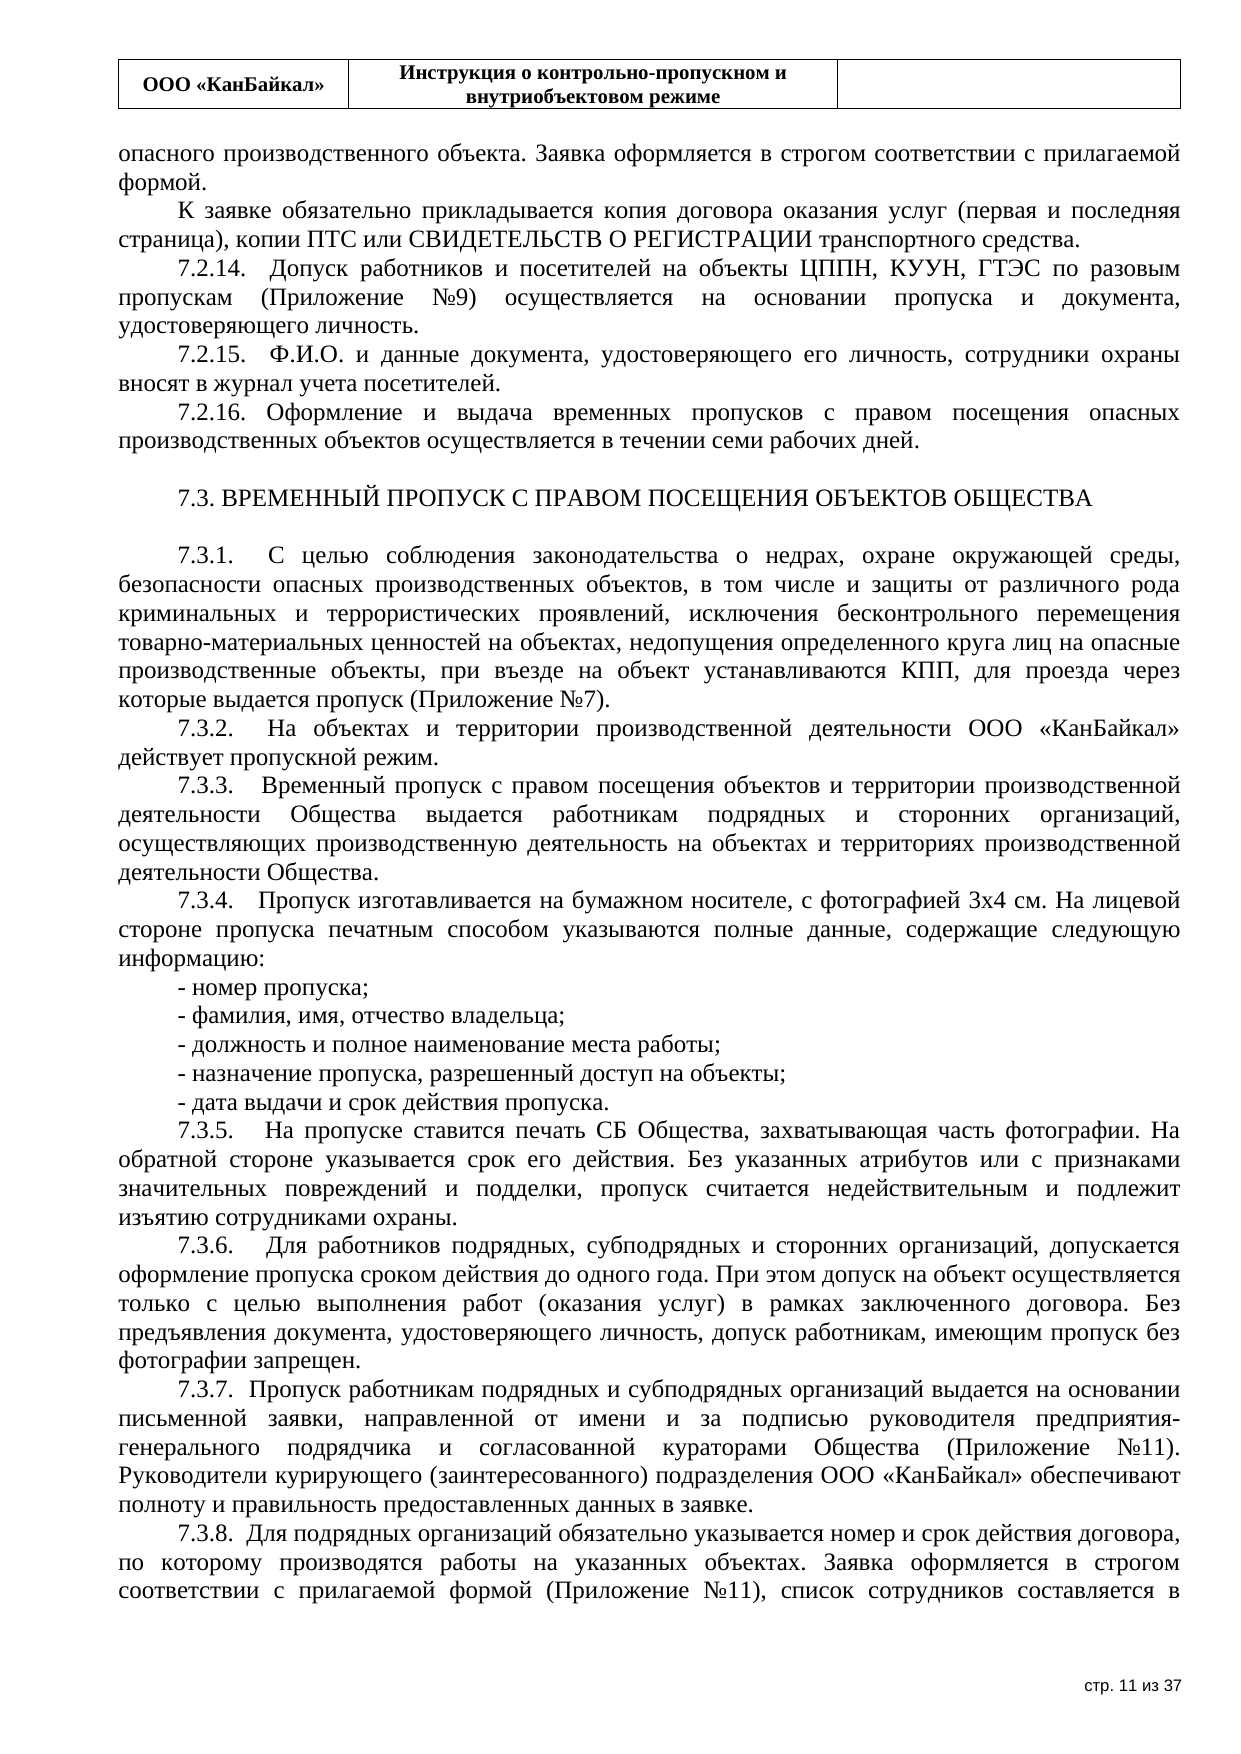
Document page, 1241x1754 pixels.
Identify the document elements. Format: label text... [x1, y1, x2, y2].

text - фамилия, имя, отчество владельца; [118, 1001, 1181, 1029]
text 7.3.2. На объектах и территории производственной деятельности ООО «КанБайкал» действует пропускной режим. [118, 713, 1181, 771]
text - дата выдачи и срок действия пропуска. [118, 1087, 1181, 1116]
text 7.2.16. Оформление и выдача временных пропусков с правом посещения опасных производственных объектов осуществляется в течении семи рабочих дней. [118, 397, 1181, 454]
text 7.2.15. Ф.И.О. и данные документа, удостоверяющего его личность, сотрудники охраны вносят в журнал учета посетителей. [118, 339, 1181, 397]
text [118, 138, 1181, 196]
text - номер пропуска; [118, 972, 1181, 1001]
text - должность и полное наименование места работы; [118, 1029, 1181, 1058]
text 7.2.14. Допуск работников и посетителей на объекты ЦППН, КУУН, ГТЭС по разовым пропускам (Приложение №9) осуществляется на основании пропуска и документа, удостоверяющего личность. [118, 253, 1181, 339]
text 7.3.4. Пропуск изготавливается на бумажном носителе, с фотографией 3х4 см. На лицевой стороне пропуска печатным способом указываются полные данные, содержащие следующую информацию: [118, 886, 1181, 972]
text - назначение пропуска, разрешенный доступ на объекты; [118, 1058, 1181, 1087]
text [118, 1518, 1181, 1604]
text 7.3.5. На пропуске ставится печать СБ Общества, захватывающая часть фотографии. На обратной стороне указывается срок его действия. Без указанных атрибутов или с признаками значительных повреждений и подделки, пропуск считается недействительным и подлежит изъятию сотрудниками охраны. [118, 1116, 1181, 1231]
text 7.3. ВРЕМЕННЫЙ ПРОПУСК С ПРАВОМ ПОСЕЩЕНИЯ ОБЪЕКТОВ ОБЩЕСТВА [118, 483, 1181, 512]
text 7.3.1. С целью соблюдения законодательства о недрах, охране окружающей среды, безопасности опасных производственных объектов, в том числе и защиты от различного рода криминальных и террористических проявлений, исключения бесконтрольного перемещения товарно-материальных ценностей на объектах, недопущения определенного круга лиц на опасные производственные объекты, при въезде на объект устанавливаются КПП, для проезда через которые выдается пропуск (Приложение №7). [118, 541, 1181, 713]
text 7.3.3. Временный пропуск с правом посещения объектов и территории производственной деятельности Общества выдается работникам подрядных и сторонних организаций, осуществляющих производственную деятельность на объектах и территориях производственной деятельности Общества. [118, 771, 1181, 886]
text К заявке обязательно прикладывается копия договора оказания услуг (первая и последняя страница), копии ПТС или СВИДЕТЕЛЬСТВ О РЕГИСТРАЦИИ транспортного средства. [118, 196, 1181, 253]
text 7.3.6. Для работников подрядных, субподрядных и сторонних организаций, допускается оформление пропуска сроком действия до одного года. При этом допуск на объект осуществляется только с целью выполнения работ (оказания услуг) в рамках заключенного договора. Без предъявления документа, удостоверяющего личность, допуск работникам, имеющим пропуск без фотографии запрещен. [118, 1231, 1181, 1374]
text 7.3.7. Пропуск работникам подрядных и субподрядных организаций выдается на основании письменной заявки, направленной от имени и за подписью руководителя предприятия-генерального подрядчика и согласованной кураторами Общества (Приложение №11). Руководители курирующего (заинтересованного) подразделения ООО «КанБайкал» обеспечивают полноту и правильность предоставленных данных в заявке. [118, 1374, 1181, 1518]
